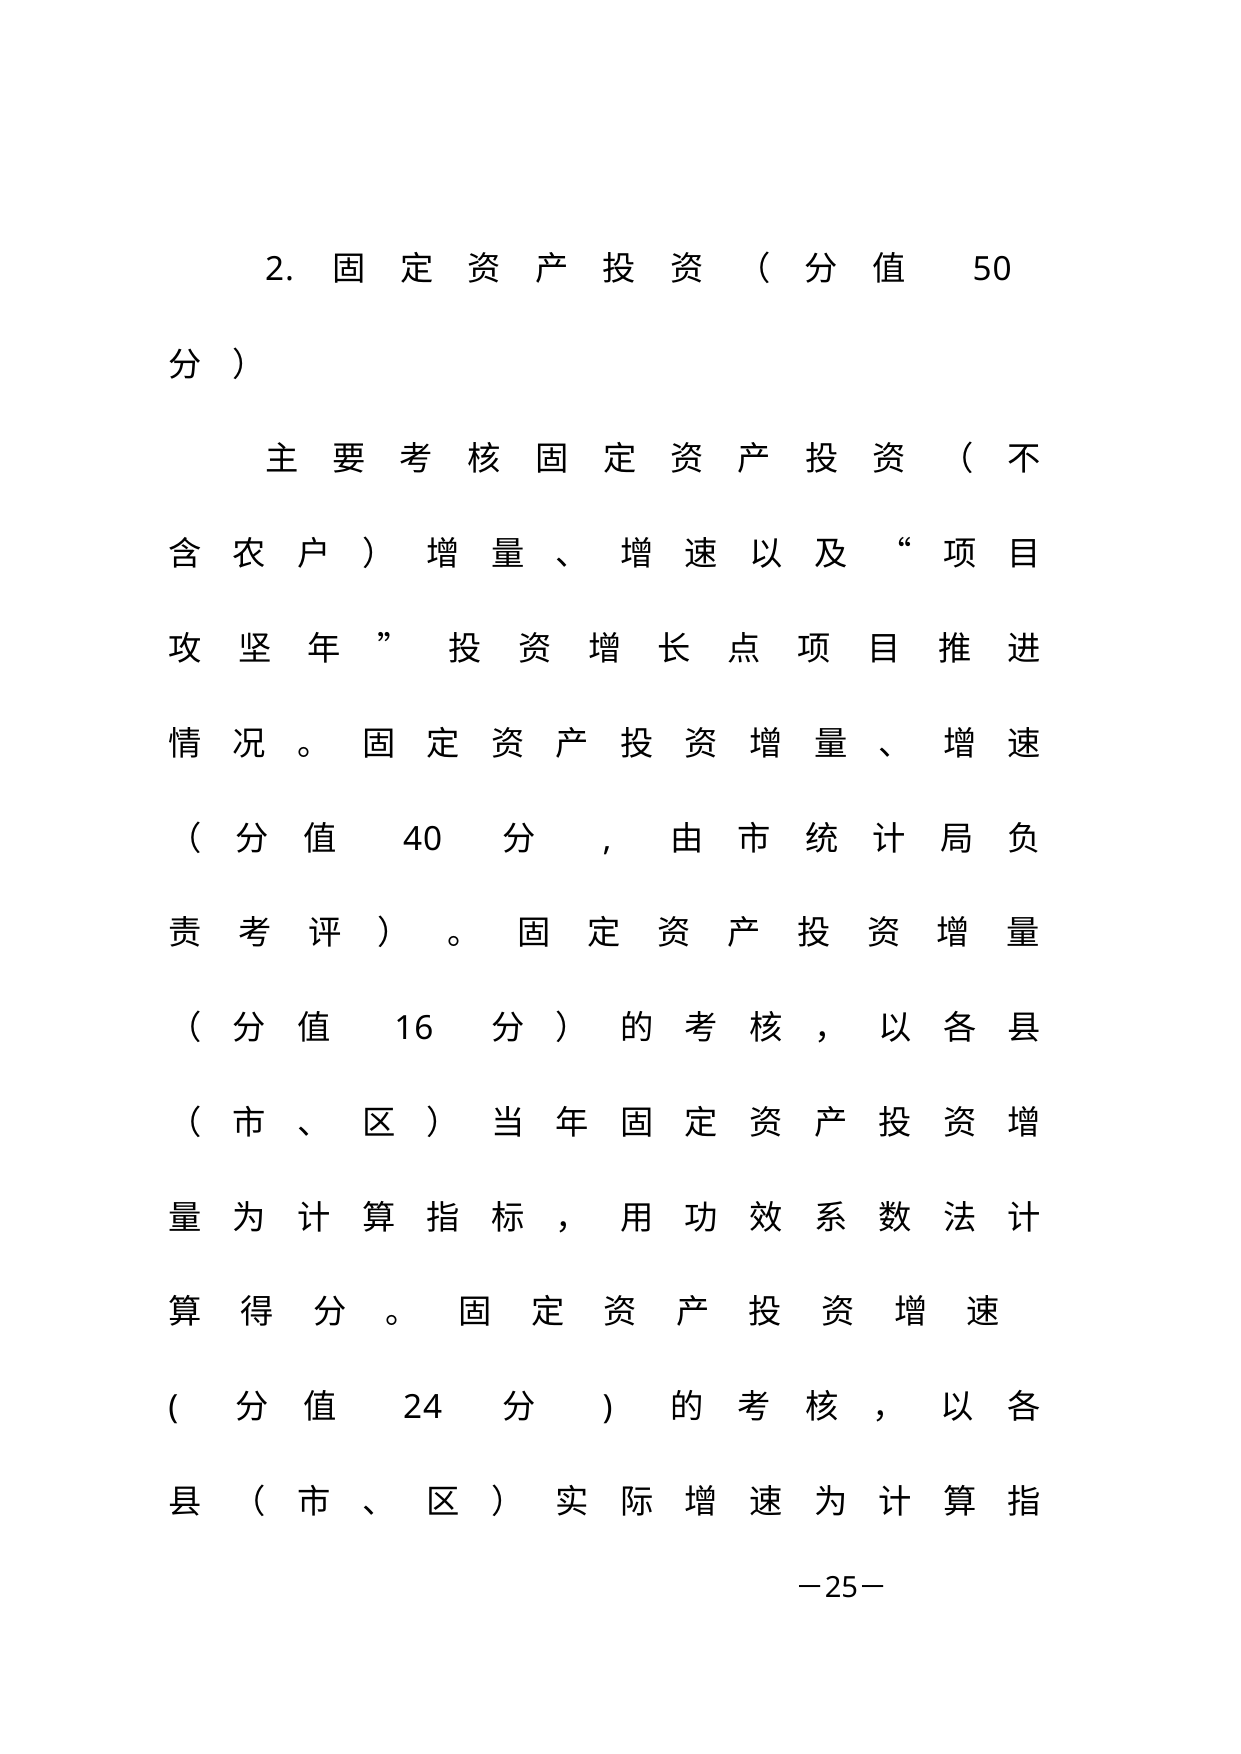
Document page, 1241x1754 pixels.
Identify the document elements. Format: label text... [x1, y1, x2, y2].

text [168, 409, 1072, 1546]
text 2.固定资产投资（分值50分） [168, 219, 1072, 409]
